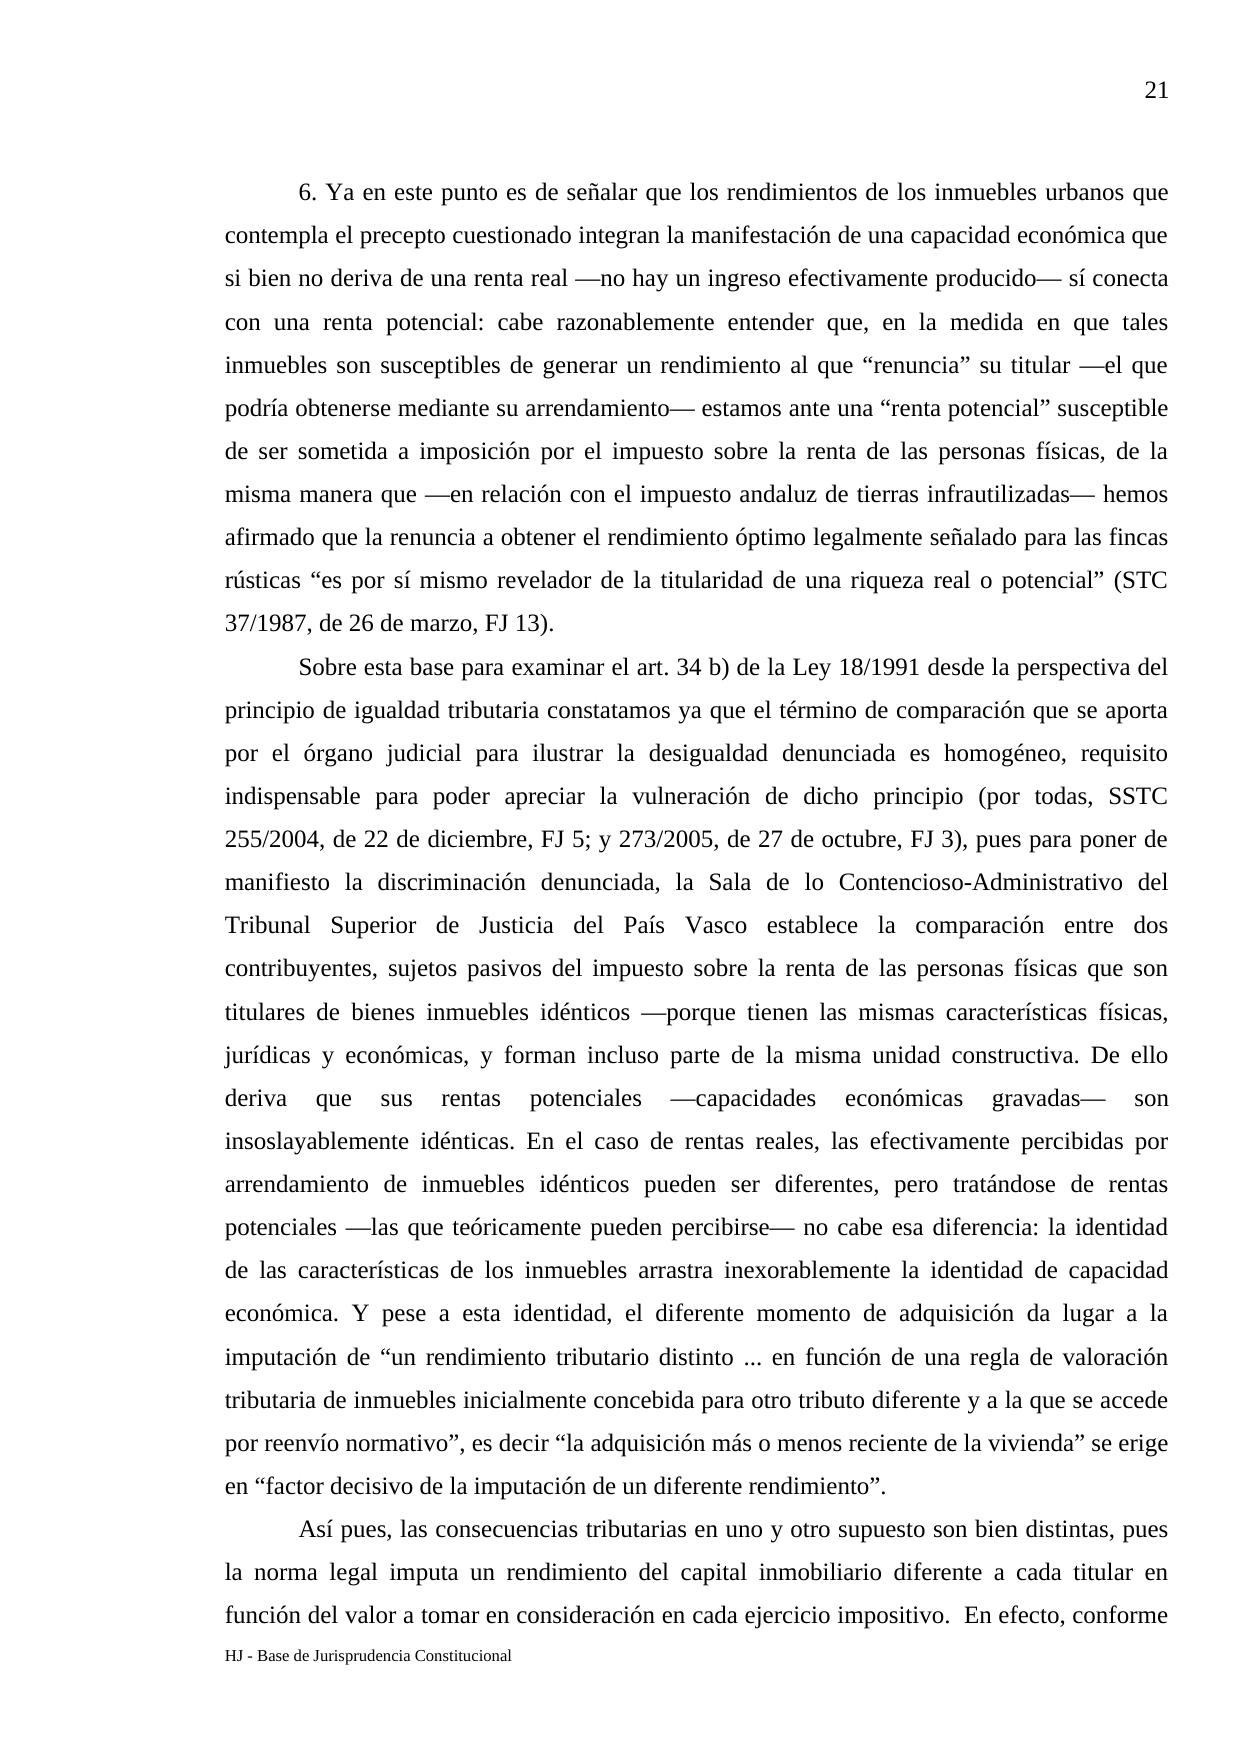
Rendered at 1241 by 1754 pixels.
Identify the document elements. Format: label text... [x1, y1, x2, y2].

text 6. Ya en este punto es de señalar que los rendimientos de los inmuebles urbanos que contempla el precepto cuestionado integran la manifestación de una capacidad económica que si bien no deriva de una renta real —no hay un ingreso efectivamente producido— sí conecta con una renta potencial: cabe razonablemente entender que, en la medida en que tales inmuebles son susceptibles de generar un rendimiento al que “renuncia” su titular —el que podría obtenerse mediante su arrendamiento— estamos ante una “renta potencial” susceptible de ser sometida a imposición por el impuesto sobre la renta de las personas físicas, de la misma manera que —en relación con el impuesto andaluz de tierras infrautilizadas— hemos afirmado que la renuncia a obtener el rendimiento óptimo legalmente señalado para las fincas rústicas “es por sí mismo revelador de la titularidad de una riqueza real o potencial” (STC 37/1987, de 26 de marzo, FJ 13). [224, 177, 1169, 637]
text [224, 1514, 1169, 1629]
text Sobre esta base para examinar el art. 34 b) de la Ley 18/1991 desde la perspectiva del principio de igualdad tributaria constatamos ya que el término de comparación que se aporta por el órgano judicial para ilustrar la desigualdad denunciada es homogéneo, requisito indispensable para poder apreciar la vulneración de dicho principio (por todas, SSTC 255/2004, de 22 de diciembre, FJ 5; y 273/2005, de 27 de octubre, FJ 3), pues para poner de manifiesto la discriminación denunciada, la Sala de lo Contencioso-Administrativo del Tribunal Superior de Justicia del País Vasco establece la comparación entre dos contribuyentes, sujetos pasivos del impuesto sobre la renta de las personas físicas que son titulares de bienes inmuebles idénticos —porque tienen las mismas características físicas, jurídicas y económicas, y forman incluso parte de la misma unidad constructiva. De ello deriva que sus rentas potenciales —capacidades económicas gravadas— son insoslayablemente idénticas. En el caso de rentas reales, las efectivamente percibidas por arrendamiento de inmuebles idénticos pueden ser diferentes, pero tratándose de rentas potenciales —las que teóricamente pueden percibirse— no cabe esa diferencia: la identidad de las características de los inmuebles arrastra inexorablemente la identidad de capacidad económica. Y pese a esta identidad, el diferente momento de adquisición da lugar a la imputación de “un rendimiento tributario distinto ... en función de una regla de valoración tributaria de inmuebles inicialmente concebida para otro tributo diferente y a la que se accede por reenvío normativo”, es decir “la adquisición más o menos reciente de la vivienda” se erige en “factor decisivo de la imputación de un diferente rendimiento”. [224, 652, 1169, 1500]
